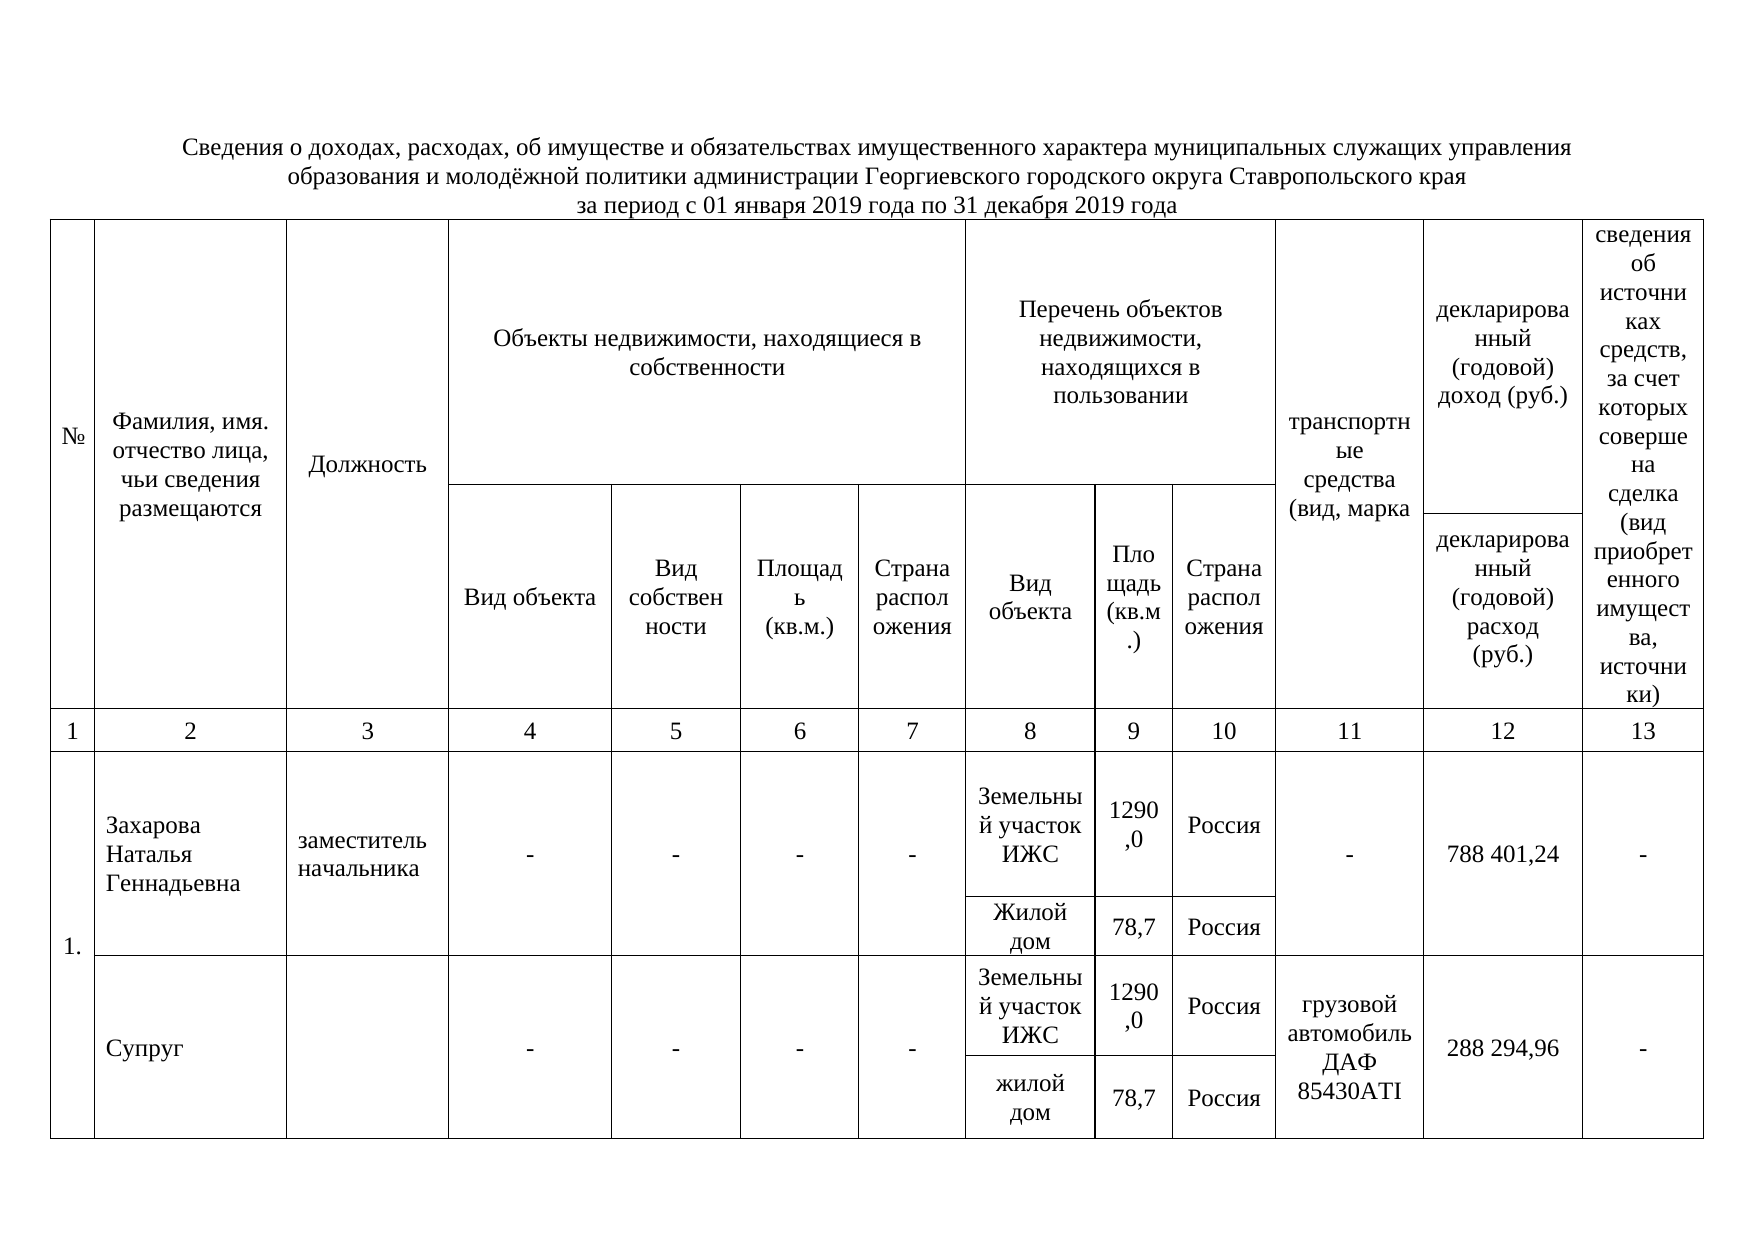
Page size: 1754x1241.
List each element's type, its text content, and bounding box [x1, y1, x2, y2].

table_cell 78,7 [1096, 1056, 1172, 1138]
table_cell - [449, 956, 611, 1138]
table_cell Россия [1173, 956, 1275, 1055]
table_cell - [449, 752, 611, 955]
table_cell Вид собственности [612, 485, 740, 708]
table_cell - [741, 752, 858, 955]
table_cell 10 [1173, 709, 1275, 751]
text за период с 01 января 2019 года по 31 декабря 2019 года [118, 190, 1636, 218]
table_cell 2 [95, 709, 286, 751]
table_cell Россия [1173, 897, 1275, 955]
table_cell - [1583, 752, 1703, 955]
table_cell 788 401,24 [1424, 752, 1582, 955]
table_cell 6 [741, 709, 858, 751]
table_cell 78,7 [1096, 897, 1172, 955]
table_header декларированный (годовой) доход (руб.) [1424, 220, 1582, 512]
table_cell 4 [449, 709, 611, 751]
table_cell - [859, 956, 965, 1138]
table_cell Супруг [95, 956, 286, 1138]
table_cell Захарова Наталья Геннадьевна [95, 752, 286, 955]
table_cell жилой дом [966, 1056, 1094, 1138]
table_header Фамилия, имя. отчество лица, чьи сведения размещаются [95, 220, 286, 708]
table_cell 288 294,96 [1424, 956, 1582, 1138]
table_cell 3 [287, 709, 448, 751]
table_cell Страна расположения [1173, 485, 1275, 708]
table_cell Земельный участок ИЖС [966, 752, 1094, 896]
table_cell 11 [1276, 709, 1423, 751]
table_cell декларированный (годовой) расход (руб.) [1424, 514, 1582, 708]
table_cell [287, 956, 448, 1138]
table_cell 1. [51, 752, 94, 1138]
table_cell 8 [966, 709, 1094, 751]
table_header Объекты недвижимости, находящиеся в собственности [449, 220, 965, 484]
text Сведения о доходах, расходах, об имуществе и обязательствах имущественного характера муниципальных служащих управления образования и молодёжной политики администрации Георгиевского городского округа Ставропольского края [118, 132, 1636, 190]
table_cell 7 [859, 709, 965, 751]
table_cell Площадь (кв.м.) [741, 485, 858, 708]
table_header транспортные средства (вид, марка [1276, 220, 1423, 708]
table_cell 9 [1096, 709, 1172, 751]
table_cell Вид объекта [449, 485, 611, 708]
table_header Должность [287, 220, 448, 708]
table_cell Жилой дом [966, 897, 1094, 955]
table_cell 13 [1583, 709, 1703, 751]
table_cell 5 [612, 709, 740, 751]
table_cell грузовой автомобиль ДАФ 85430ATI [1276, 956, 1423, 1138]
table_cell Россия [1173, 752, 1275, 896]
table_cell 1290,0 [1096, 956, 1172, 1055]
table_cell 1 [51, 709, 94, 751]
table_cell Земельный участок ИЖС [966, 956, 1094, 1055]
table_cell Россия [1173, 1056, 1275, 1138]
table_header № [51, 220, 94, 708]
table_cell Площадь (кв.м.) [1096, 485, 1172, 708]
table_cell 12 [1424, 709, 1582, 751]
table_header сведения об источниках средств, за счет которых совершена сделка (вид приобретенного имущества, источники) [1583, 220, 1703, 708]
table_cell - [1276, 752, 1423, 955]
table_cell - [612, 752, 740, 955]
table_cell заместитель начальника [287, 752, 448, 955]
table_cell Вид объекта [966, 485, 1094, 708]
table_cell - [741, 956, 858, 1138]
table_cell Страна расположения [859, 485, 965, 708]
table_header Перечень объектов недвижимости, находящихся в пользовании [966, 220, 1275, 484]
table_cell - [859, 752, 965, 955]
table_cell - [612, 956, 740, 1138]
table_cell 1290,0 [1096, 752, 1172, 896]
table_cell - [1583, 956, 1703, 1138]
